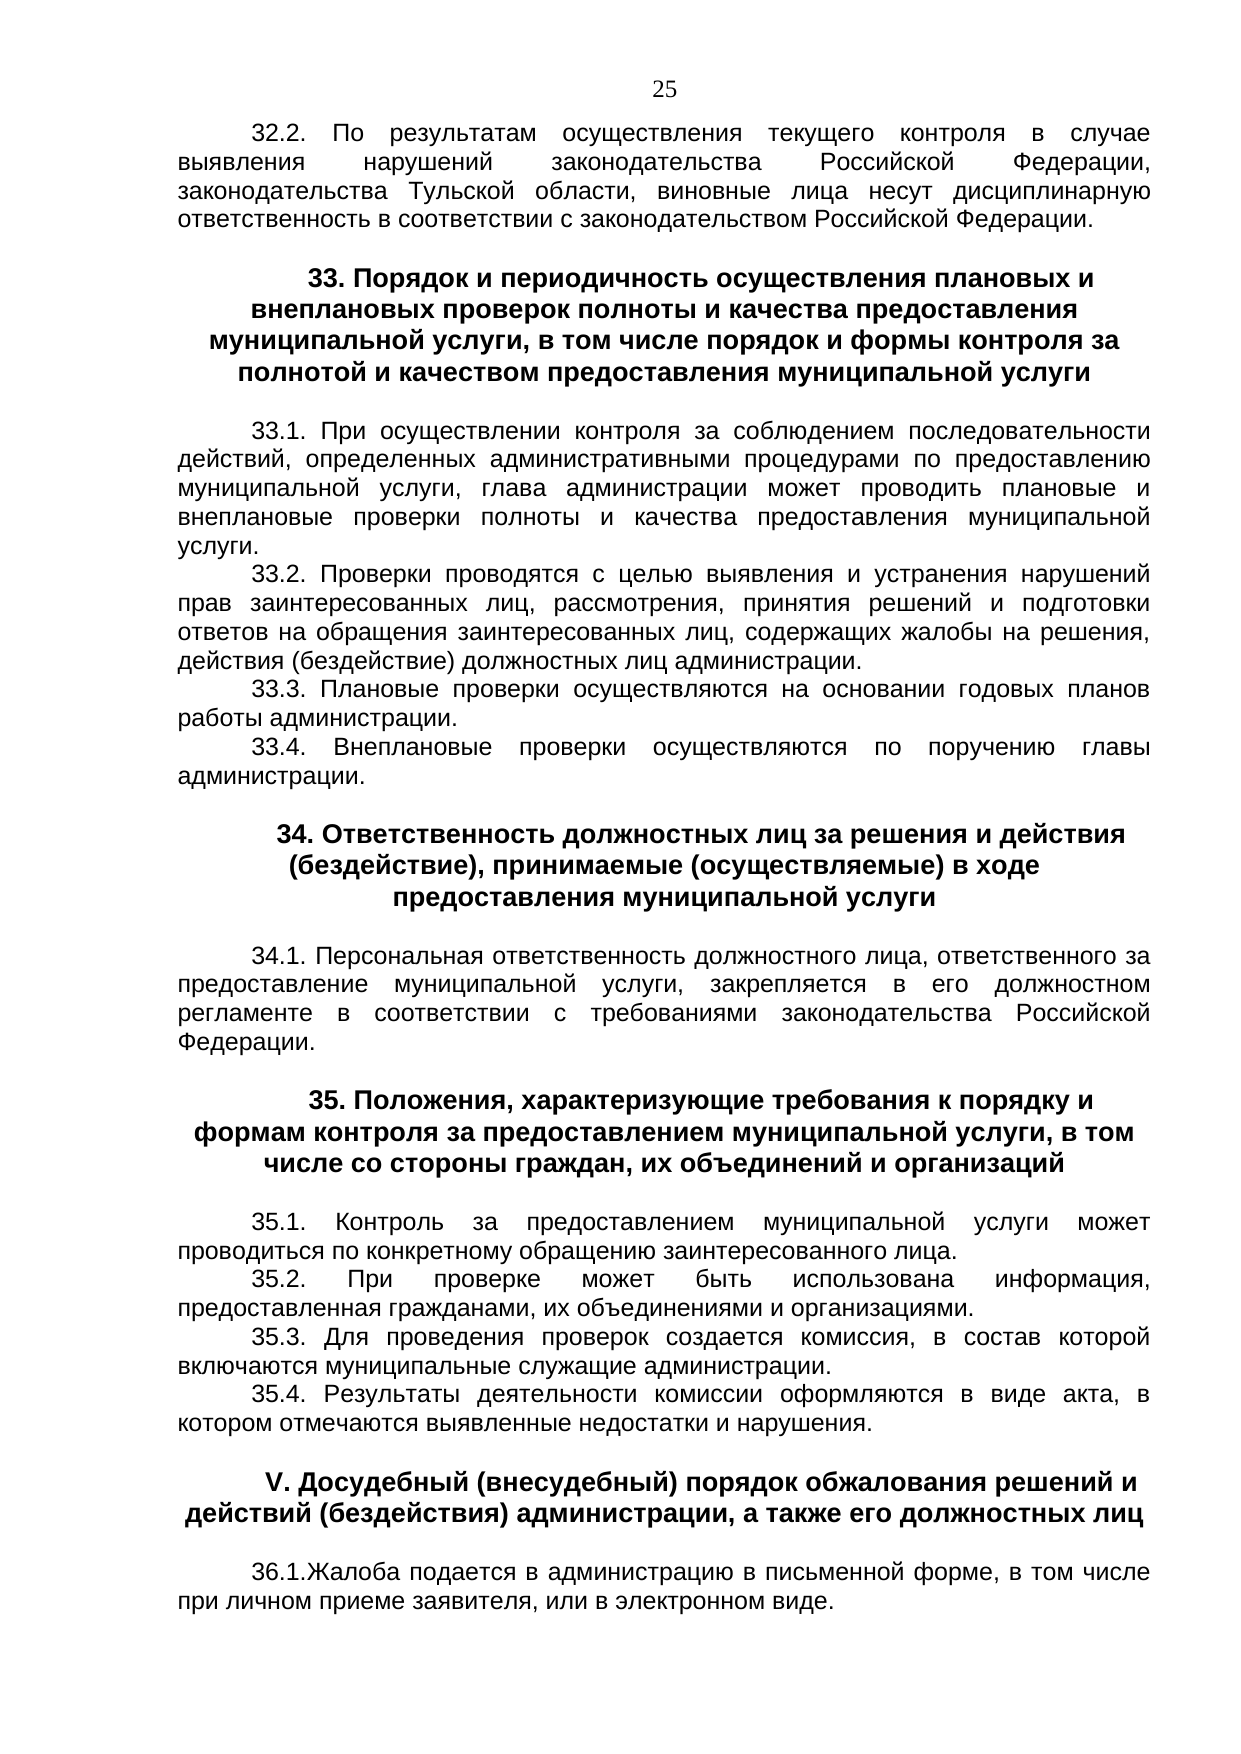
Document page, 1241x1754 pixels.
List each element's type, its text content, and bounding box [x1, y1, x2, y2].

text 33.2. Проверки проводятся с целью выявления и устранения нарушений прав заинтересованных лиц, рассмотрения, принятия решений и подготовки ответов на обращения заинтересованных лиц, содержащих жалобы на решения, действия (бездействие) должностных лиц администрации. [177, 559, 1152, 674]
text 33.1. При осуществлении контроля за соблюдением последовательности действий, определенных административными процедурами по предоставлению муниципальной услуги, глава администрации может проводить плановые и внеплановые проверки полноты и качества предоставления муниципальной услуги. [177, 416, 1152, 559]
text 35.3. Для проведения проверок создается комиссия, в состав которой включаются муниципальные служащие администрации. [177, 1322, 1152, 1379]
text 35.1. Контроль за предоставлением муниципальной услуги может проводиться по конкретному обращению заинтересованного лица. [177, 1207, 1152, 1264]
text 34.1. Персональная ответственность должностного лица, ответственного за предоставление муниципальной услуги, закрепляется в его должностном регламенте в соответствии с требованиями законодательства Российской Федерации. [177, 941, 1152, 1056]
text 34. Ответственность должностных лиц за решения и действия (бездействие), принимаемые (осуществляемые) в ходе предоставления муниципальной услуги [177, 818, 1152, 912]
text V. Досудебный (внесудебный) порядок обжалования решений и действий (бездействия) администрации, а также его должностных лиц [177, 1466, 1152, 1528]
text 36.1.Жалоба подается в администрацию в письменной форме, в том числе при личном приеме заявителя, или в электронном виде. [177, 1557, 1152, 1614]
text 35.2. При проверке может быть использована информация, предоставленная гражданами, их объединениями и организациями. [177, 1264, 1152, 1322]
text 33. Порядок и периодичность осуществления плановых и внеплановых проверок полноты и качества предоставления муниципальной услуги, в том числе порядок и формы контроля за полнотой и качеством предоставления муниципальной услуги [177, 262, 1152, 387]
text 32.2. По результатам осуществления текущего контроля в случае выявления нарушений законодательства Российской Федерации, законодательства Тульской области, виновные лица несут дисциплинарную ответственность в соответствии с законодательством Российской Федерации. [177, 118, 1152, 233]
text 35.4. Результаты деятельности комиссии оформляются в виде акта, в котором отмечаются выявленные недостатки и нарушения. [177, 1379, 1152, 1437]
text 33.3. Плановые проверки осуществляются на основании годовых планов работы администрации. [177, 674, 1152, 732]
text 33.4. Внеплановые проверки осуществляются по поручению главы администрации. [177, 732, 1152, 789]
text 35. Положения, характеризующие требования к порядку и формам контроля за предоставлением муниципальной услуги, в том числе со стороны граждан, их объединений и организаций [177, 1084, 1152, 1178]
